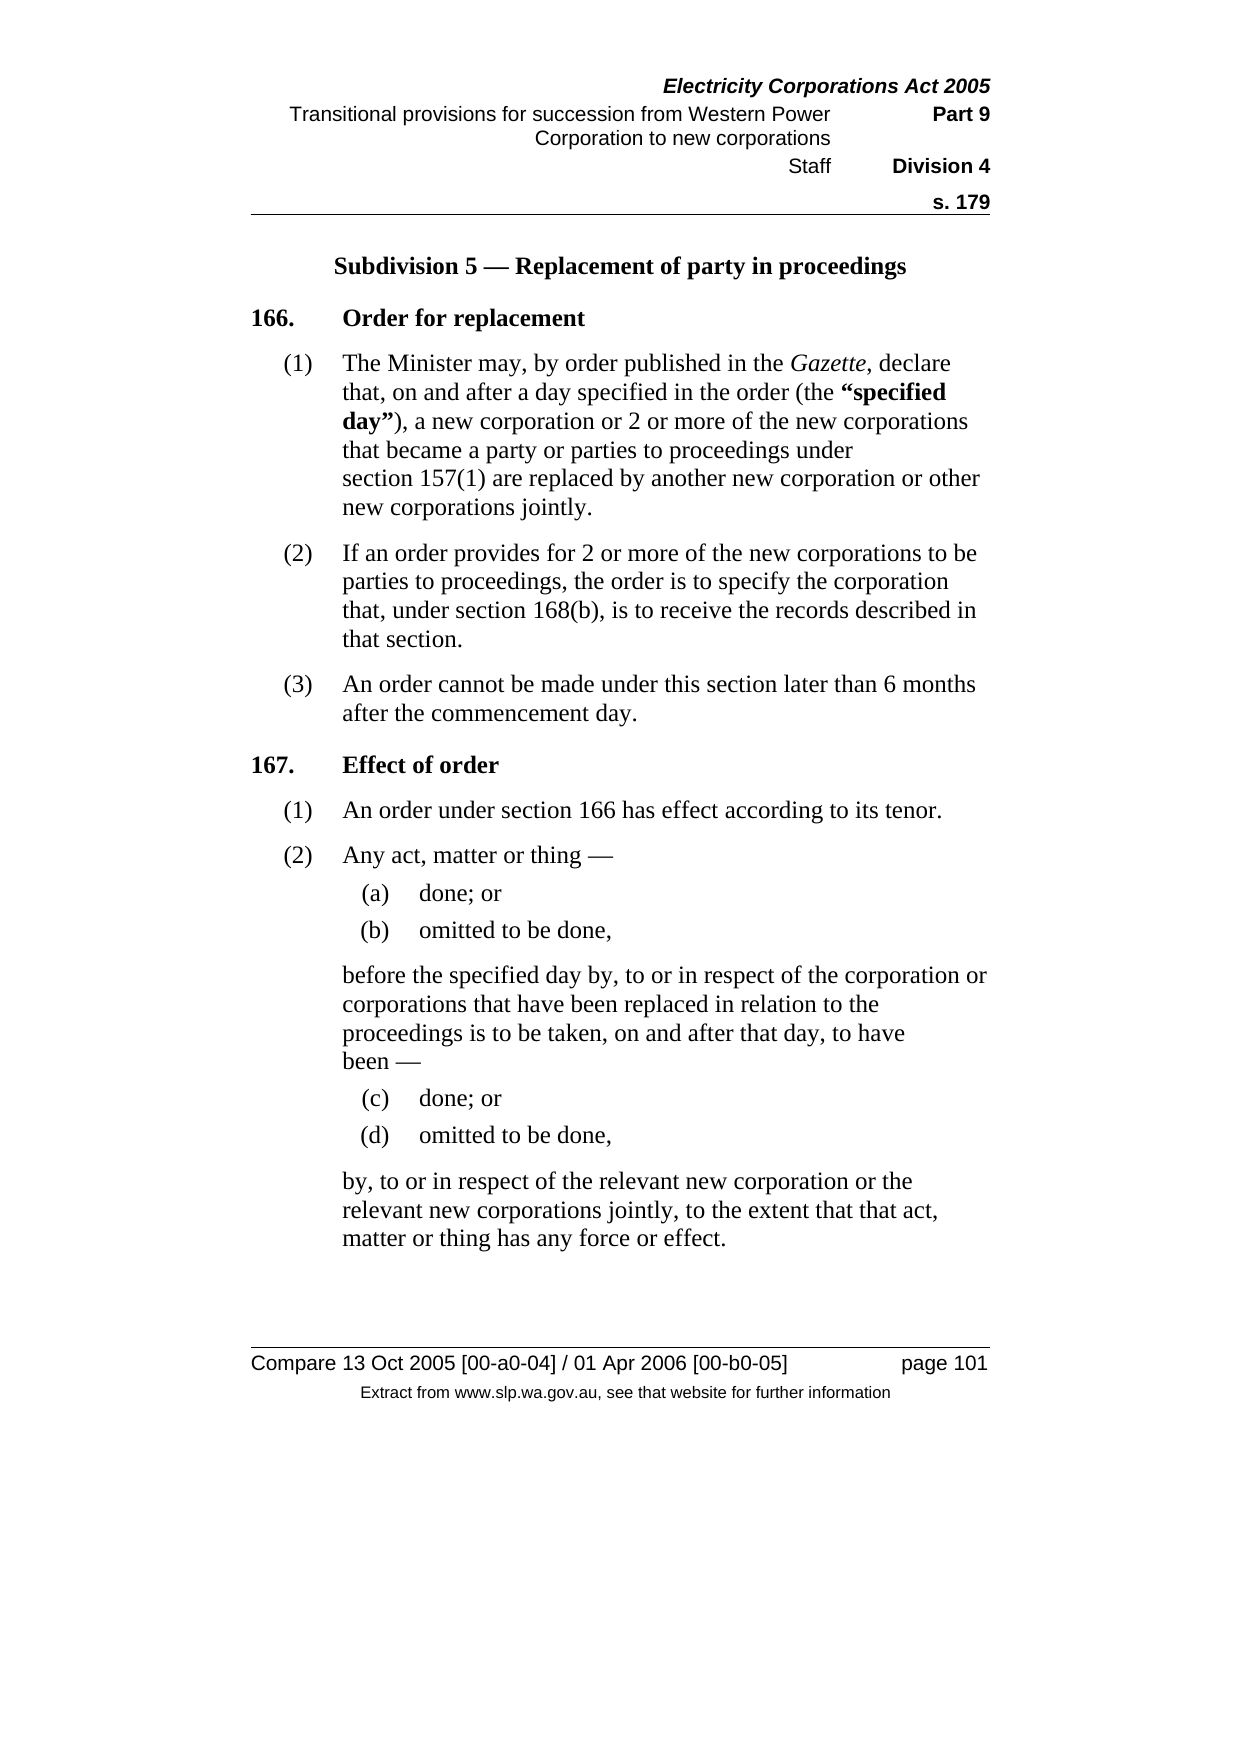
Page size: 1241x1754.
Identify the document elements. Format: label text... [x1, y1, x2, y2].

subtitle 167. Effect of order [251, 750, 990, 778]
text (a) done; or [251, 878, 990, 906]
text (2) Any act, matter or thing — [251, 841, 990, 869]
subtitle 166. Order for replacement [251, 303, 990, 332]
text by, to or in respect of the relevant new corporation or the relevant new corporations jointly, to the extent that that act, matter or thing has any force or effect. [251, 1166, 990, 1252]
text before the specified day by, to or in respect of the corporation or corporations that have been replaced in relation to the proceedings is to be taken, on and after that day, to have been — [251, 960, 990, 1075]
subtitle Subdivision 5 — Replacement of party in proceedings [251, 251, 990, 280]
text (1) The Minister may, by order published in the Gazette, declare that, on and after a day specified in the order (the “specified day”), a new corporation or 2 or more of the new corporations that became a party or parties to proceedings under section 157(1) are replaced by another new corporation or other new corporations jointly. [251, 348, 990, 521]
text (d) omitted to be done, [251, 1121, 990, 1149]
text (c) done; or [251, 1083, 990, 1112]
text (3) An order cannot be made under this section later than 6 months after the commencement day. [251, 669, 990, 727]
text (1) An order under section 166 has effect according to its tenor. [251, 795, 990, 824]
text (2) If an order provides for 2 or more of the new corporations to be parties to proceedings, the order is to specify the corporation that, under section 168(b), is to receive the records described in that section. [251, 538, 990, 653]
text (b) omitted to be done, [251, 915, 990, 943]
